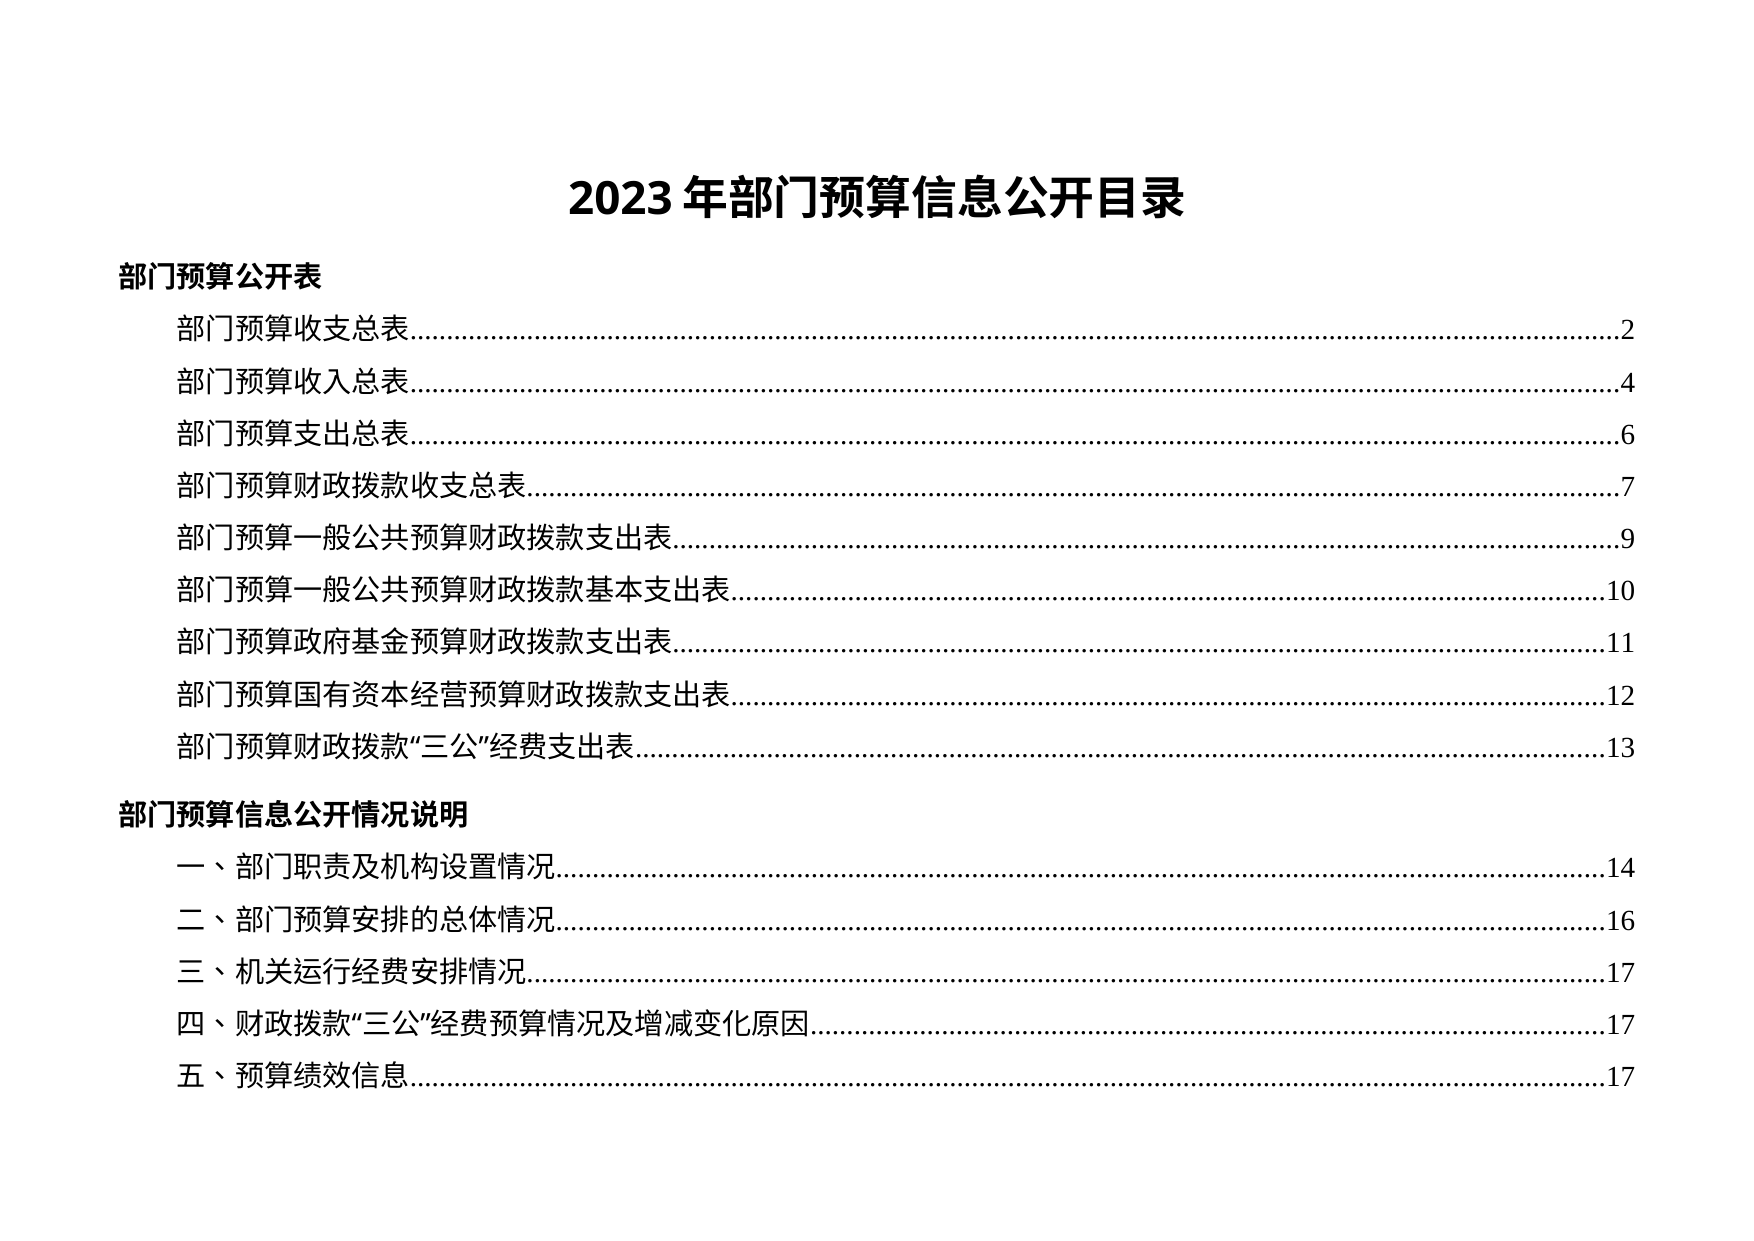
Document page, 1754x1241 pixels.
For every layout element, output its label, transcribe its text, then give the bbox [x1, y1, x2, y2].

text 二、部门预算安排的总体情况 16 [118, 899, 1636, 939]
text 部门预算支出总表 6 [118, 413, 1636, 453]
text 部门预算收支总表 2 [118, 309, 1636, 348]
text 部门预算信息公开情况说明 [118, 794, 1636, 834]
text 部门预算一般公共预算财政拨款基本支出表 10 [118, 569, 1636, 609]
text 部门预算政府基金预算财政拨款支出表 11 [118, 622, 1636, 661]
text 五、预算绩效信息 17 [118, 1056, 1636, 1095]
text 部门预算一般公共预算财政拨款支出表 9 [118, 517, 1636, 557]
text 部门预算收入总表 4 [118, 361, 1636, 401]
text 一、部门职责及机构设置情况 14 [118, 847, 1636, 886]
text 部门预算财政拨款“三公”经费支出表 13 [118, 726, 1636, 766]
text 四、财政拨款“三公”经费预算情况及增减变化原因 17 [118, 1003, 1636, 1043]
text 部门预算公开表 [118, 256, 1636, 296]
text 三、机关运行经费安排情况 17 [118, 951, 1636, 991]
text 2023年部门预算信息公开目录 [118, 165, 1636, 228]
text 部门预算国有资本经营预算财政拨款支出表 12 [118, 674, 1636, 714]
text 部门预算财政拨款收支总表 7 [118, 465, 1636, 505]
